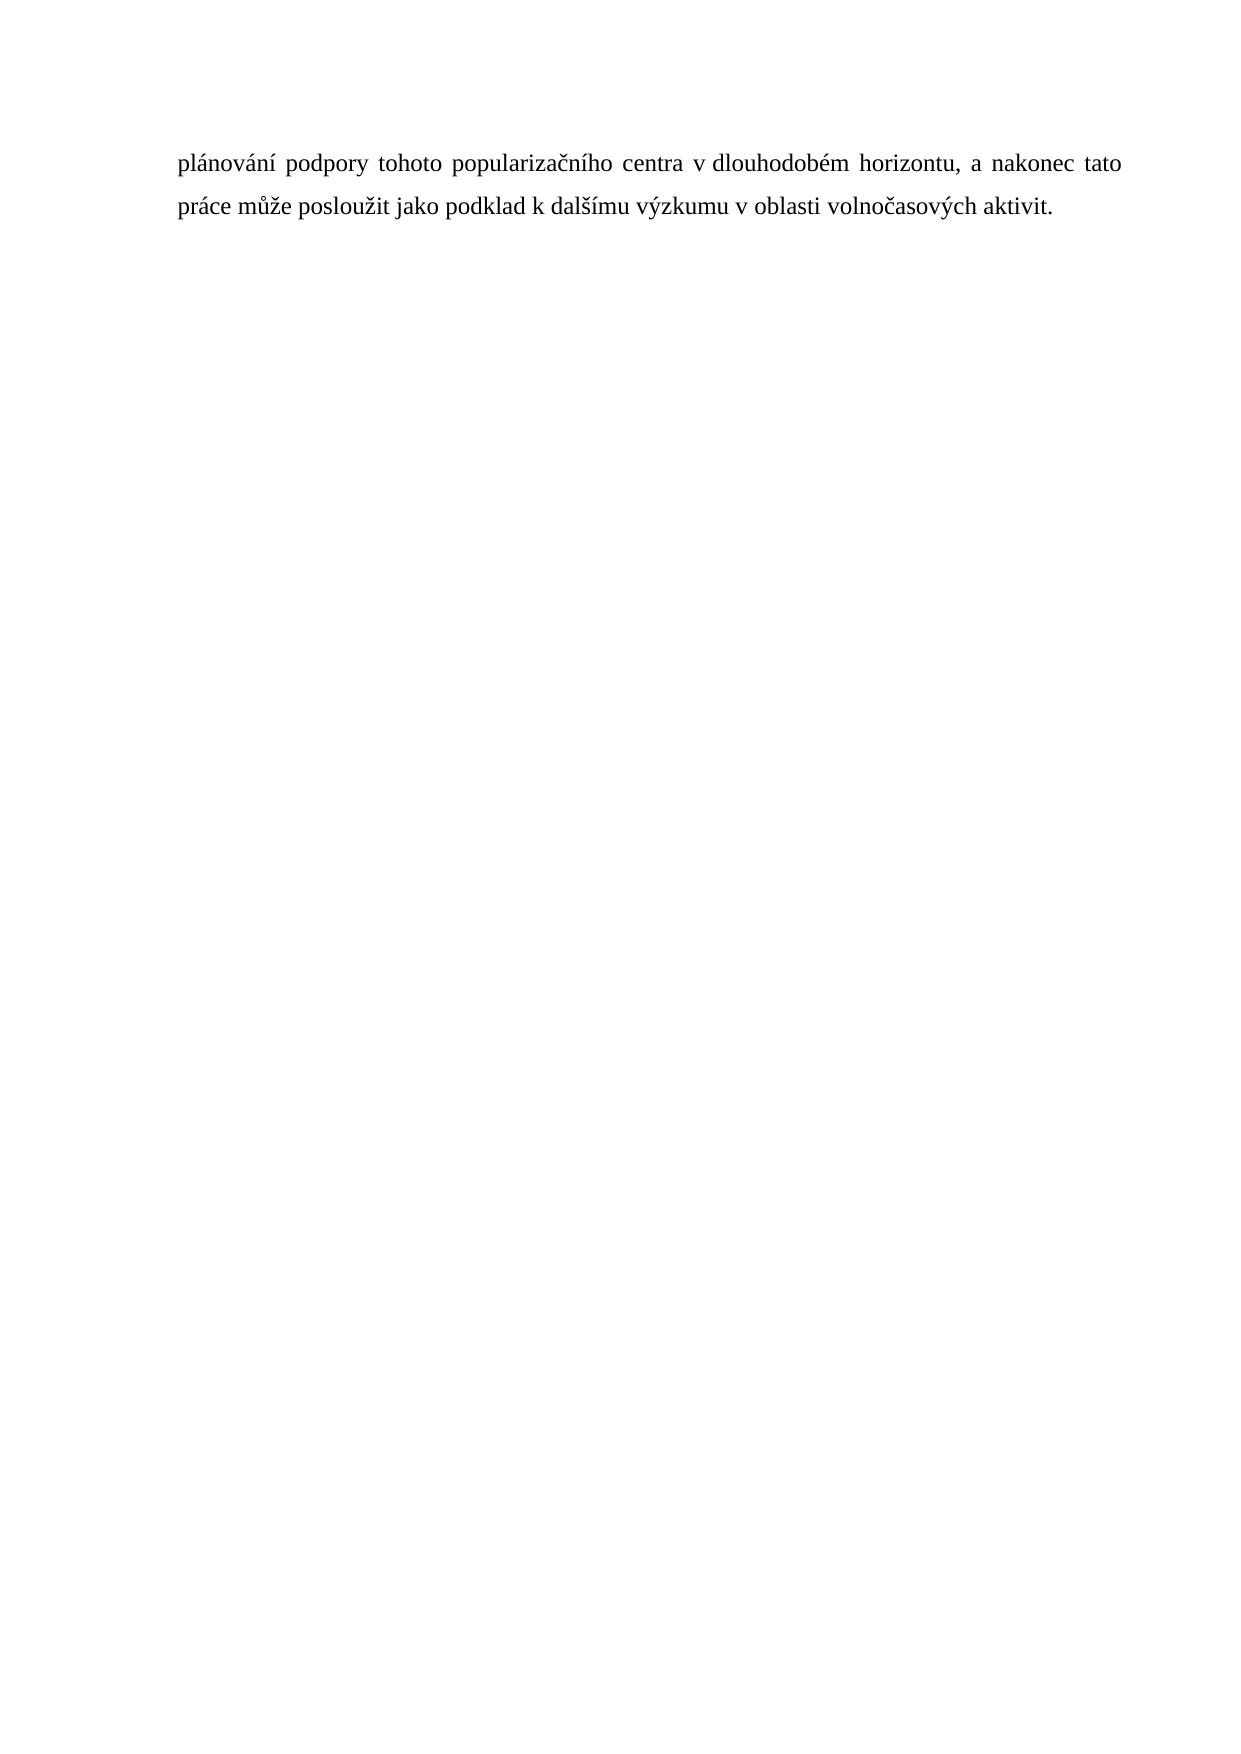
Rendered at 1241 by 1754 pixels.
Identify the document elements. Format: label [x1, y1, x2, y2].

text [177, 148, 1122, 219]
